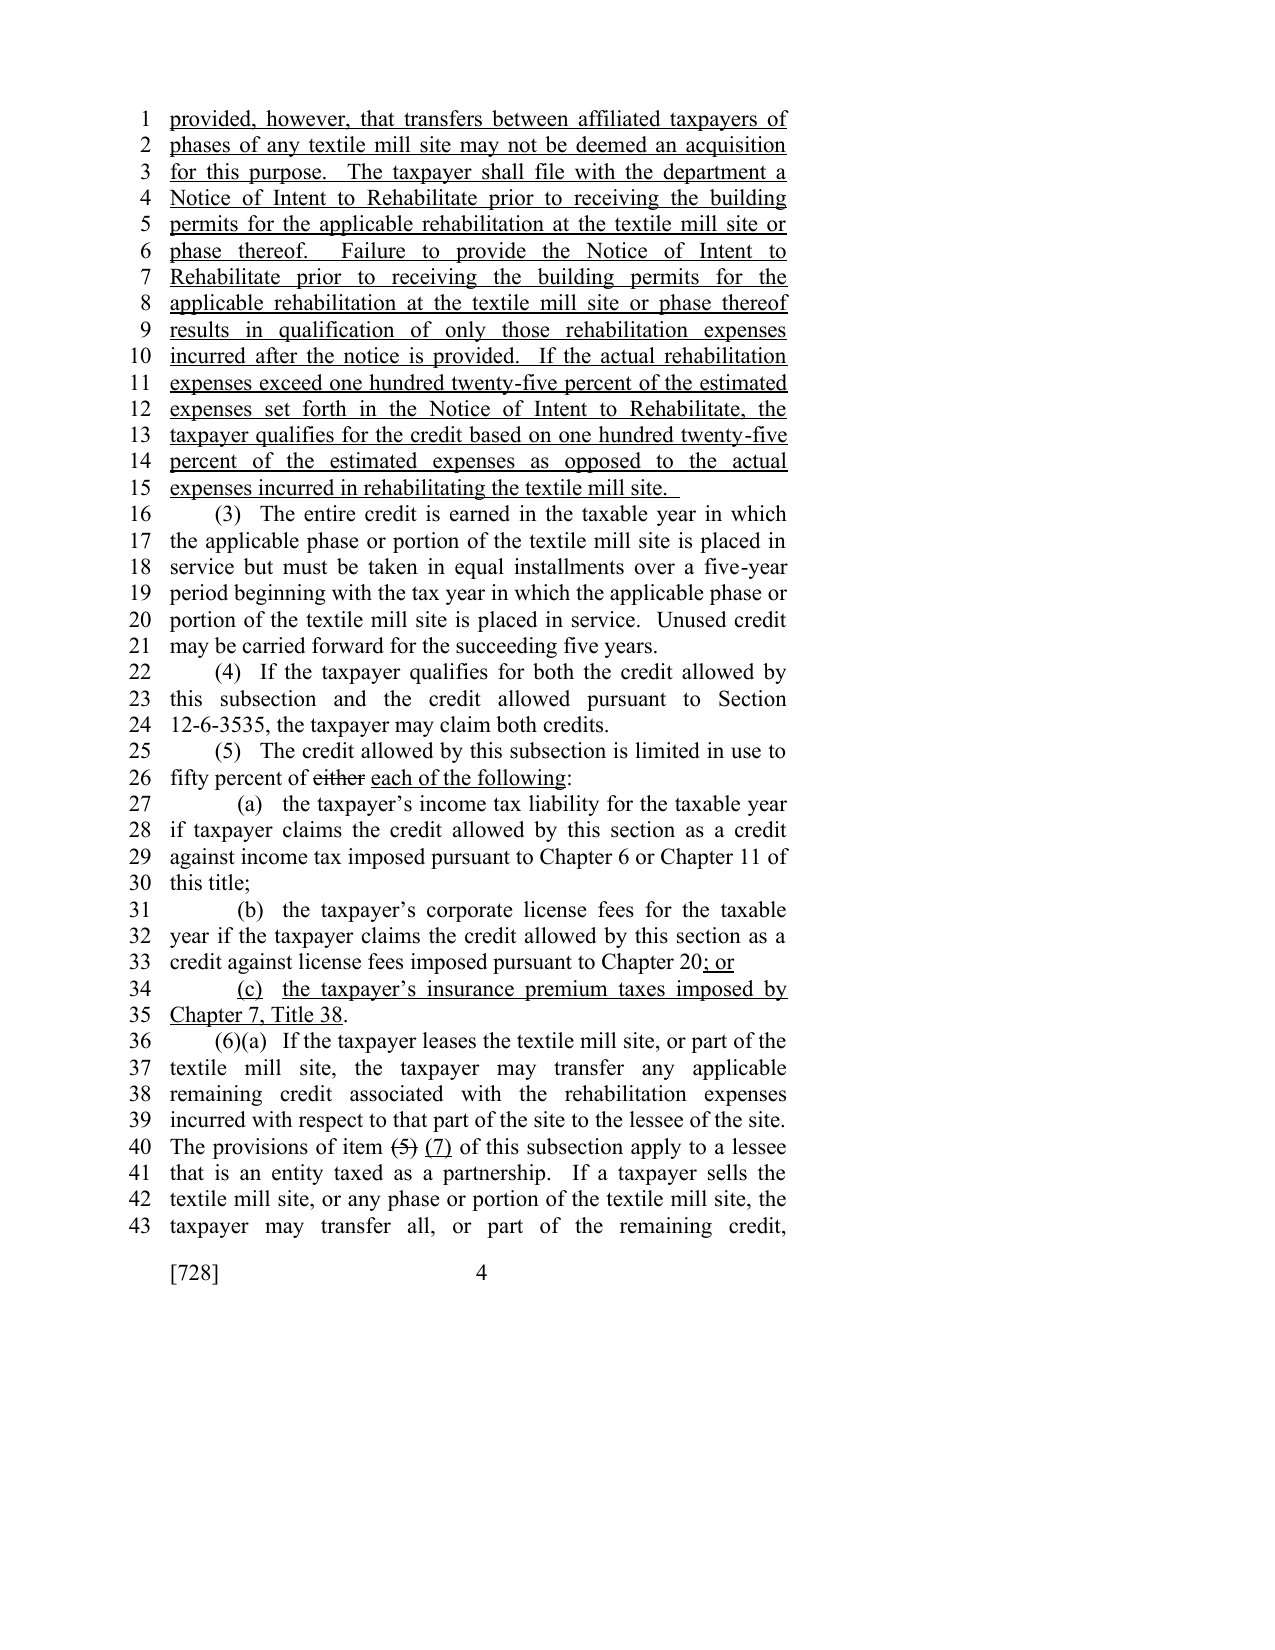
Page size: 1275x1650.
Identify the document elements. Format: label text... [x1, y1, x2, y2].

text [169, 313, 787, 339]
text (3) The entire credit is earned in the taxable year in which the applicable phase or portion of the textile mill site is placed in service but must be taken in equal installments over a five-year period beginning with the tax year in which the applicable phase or portion of the textile mill site is placed in service. Unused credit may be carried forward for the succeeding five years. [169, 500, 787, 658]
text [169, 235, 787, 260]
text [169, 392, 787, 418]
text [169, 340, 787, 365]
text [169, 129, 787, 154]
text (a) the taxpayer’s income tax liability for the taxable year if taxpayer claims the credit allowed by this section as a credit against income tax imposed pursuant to Chapter 6 or Chapter 11 of this title; [169, 790, 787, 896]
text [169, 1027, 787, 1238]
text (5) The credit allowed by this subsection is limited in use to fifty percent of either each of the following: [169, 737, 787, 790]
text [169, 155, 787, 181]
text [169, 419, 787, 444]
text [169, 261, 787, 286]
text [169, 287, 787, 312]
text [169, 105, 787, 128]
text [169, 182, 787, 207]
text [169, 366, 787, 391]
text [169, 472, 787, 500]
text (c) the taxpayer’s insurance premium taxes imposed by Chapter 7, Title 38. [169, 975, 787, 1027]
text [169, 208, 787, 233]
text (4) If the taxpayer qualifies for both the credit allowed by this subsection and the credit allowed pursuant to Section 12-6-3535, the taxpayer may claim both credits. [169, 658, 787, 737]
text (b) the taxpayer’s corporate license fees for the taxable year if the taxpayer claims the credit allowed by this section as a credit against license fees imposed pursuant to Chapter 20; or [169, 896, 787, 975]
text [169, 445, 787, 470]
